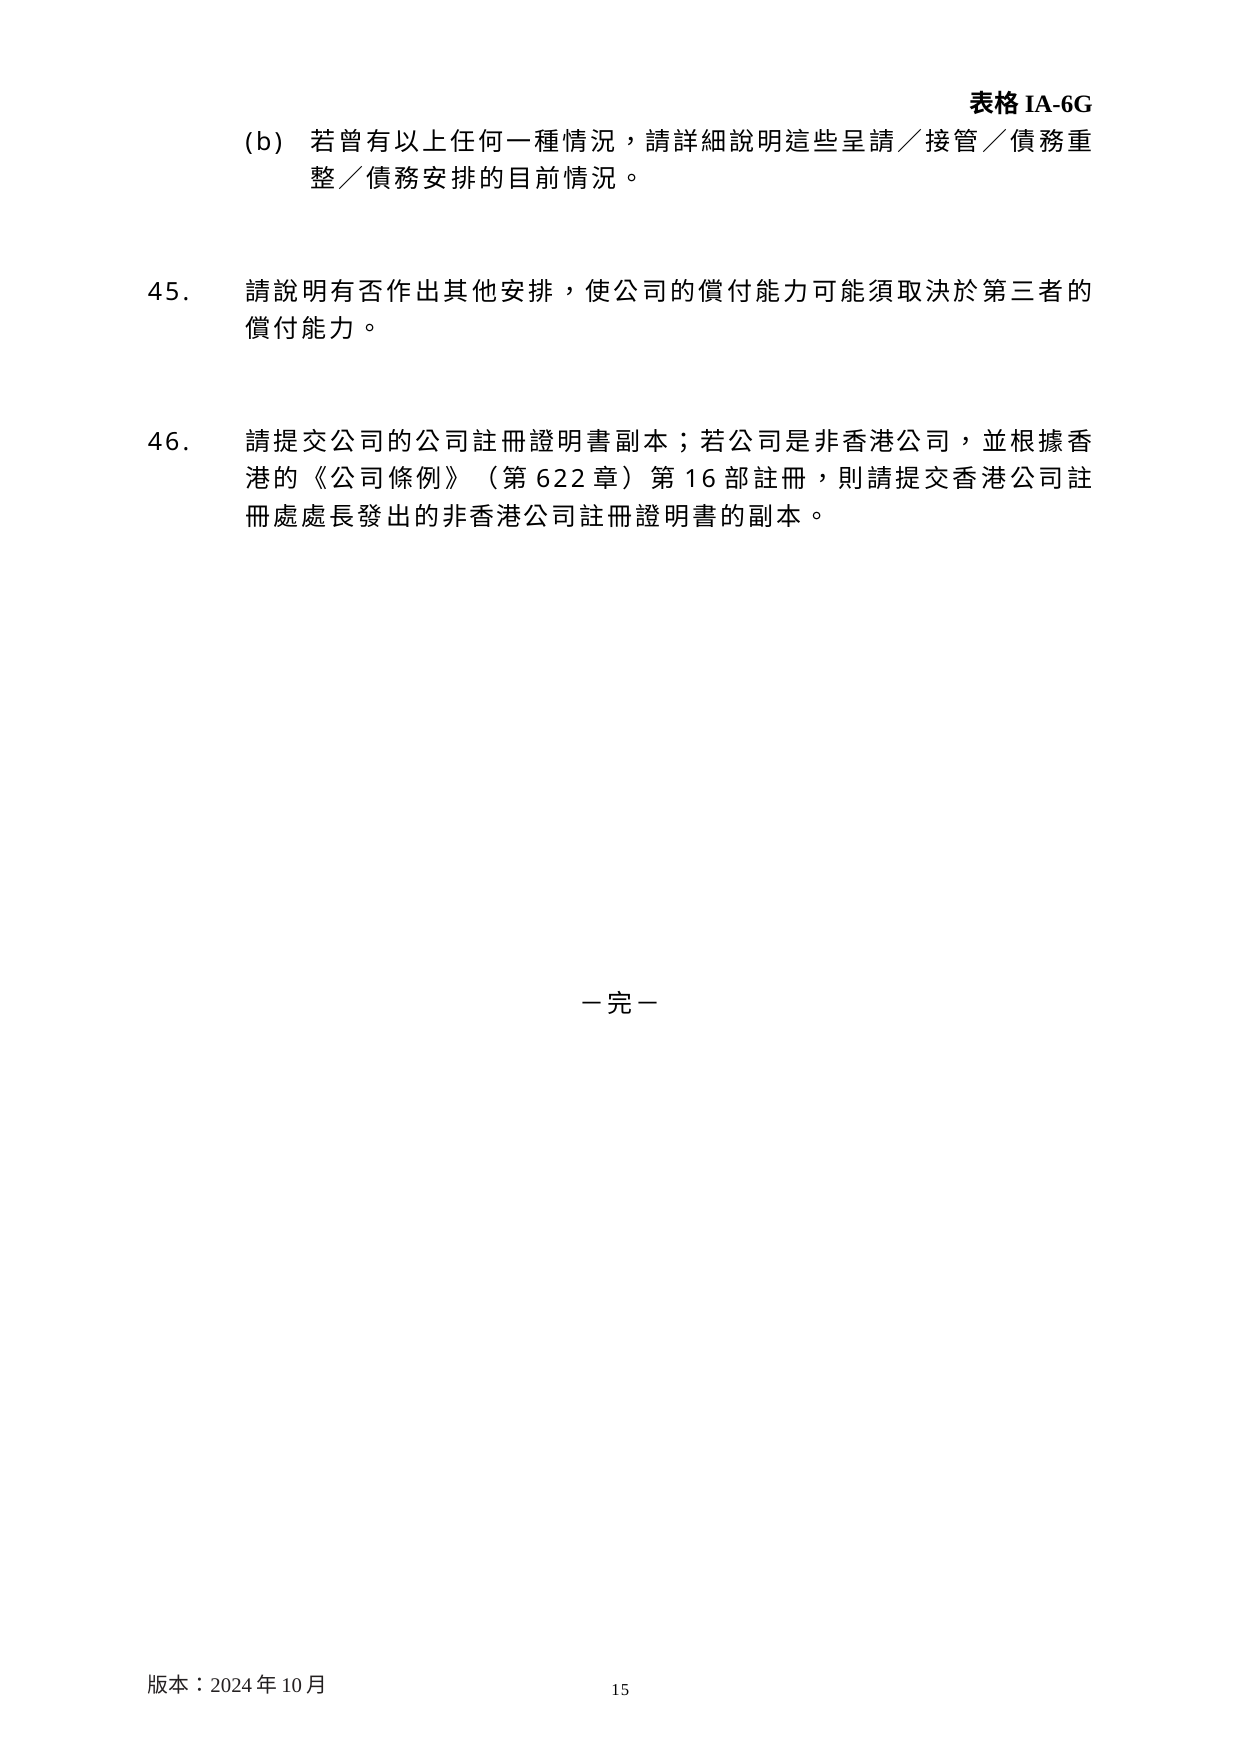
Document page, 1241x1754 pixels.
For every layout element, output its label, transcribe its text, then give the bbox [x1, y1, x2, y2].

text 45. 請說明有否作出其他安排，使公司的償付能力可能須取決於第三者的償付能力。 [148, 270, 1092, 345]
text －完－ [148, 982, 1092, 1020]
text (b) 若曾有以上任何一種情況，請詳細說明這些呈請／接管／債務重整／債務安排的目前情況。 [245, 120, 1092, 195]
text 46. 請提交公司的公司註冊證明書副本；若公司是非香港公司，並根據香港的《公司條例》（第622章）第16部註冊，則請提交香港公司註冊處處長發出的非香港公司註冊證明書的副本。 [148, 420, 1092, 532]
